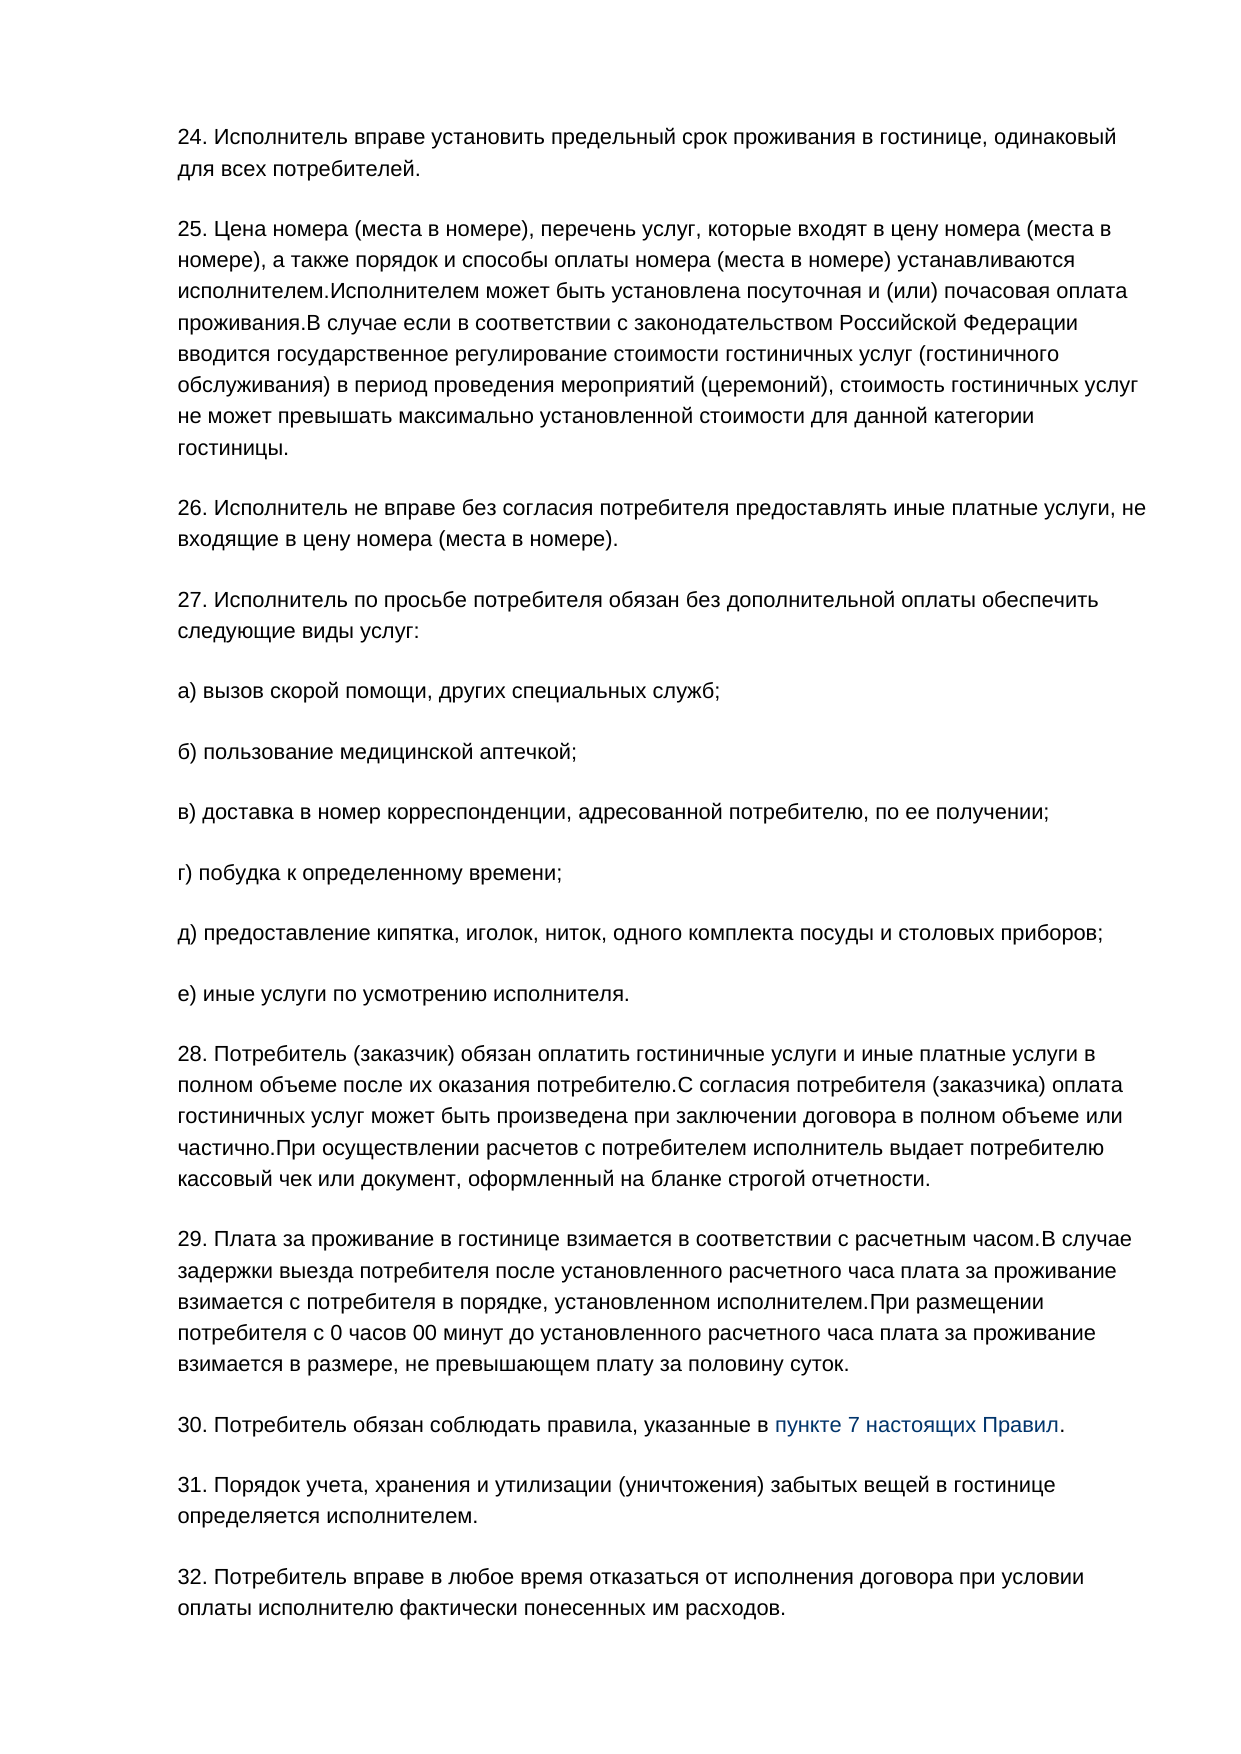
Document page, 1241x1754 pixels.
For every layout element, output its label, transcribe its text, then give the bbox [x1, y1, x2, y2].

text 30. Потребитель обязан соблюдать правила, указанные в пункте 7 настоящих Правил. [177, 1406, 1152, 1437]
text в) доставка в номер корреспонденции, адресованной потребителю, по ее получении; [177, 793, 1152, 824]
text 26. Исполнитель не вправе без согласия потребителя предоставлять иные платные услуги, не входящие в цену номера (места в номере). [177, 489, 1152, 551]
text 27. Исполнитель по просьбе потребителя обязан без дополнительной оплаты обеспечить следующие виды услуг: [177, 581, 1152, 643]
text г) побудка к определенному времени; [177, 853, 1152, 885]
text е) иные услуги по усмотрению исполнителя. [177, 974, 1152, 1006]
text б) пользование медицинской аптечкой; [177, 733, 1152, 764]
text 31. Порядок учета, хранения и утилизации (уничтожения) забытых вещей в гостинице определяется исполнителем. [177, 1466, 1152, 1528]
text 24. Исполнитель вправе установить предельный срок проживания в гостинице, одинаковый для всех потребителей. [177, 118, 1152, 181]
text 32. Потребитель вправе в любое время отказаться от исполнения договора при условии оплаты исполнителю фактически понесенных им расходов. [177, 1558, 1152, 1620]
text 25. Цена номера (места в номере), перечень услуг, которые входят в цену номера (места в номере), а также порядок и способы оплаты номера (места в номере) устанавливаются исполнителем.Исполнителем может быть установлена посуточная и (или) почасовая оплата проживания.В случае если в соответствии с законодательством Российской Федерации вводится государственное регулирование стоимости гостиничных услуг (гостиничного обслуживания) в период проведения мероприятий (церемоний), стоимость гостиничных услуг не может превышать максимально установленной стоимости для данной категории гостиницы. [177, 210, 1152, 460]
text 29. Плата за проживание в гостинице взимается в соответствии с расчетным часом.В случае задержки выезда потребителя после установленного расчетного часа плата за проживание взимается с потребителя в порядке, установленном исполнителем.При размещении потребителя с 0 часов 00 минут до установленного расчетного часа плата за проживание взимается в размере, не превышающем плату за половину суток. [177, 1220, 1152, 1376]
text 28. Потребитель (заказчик) обязан оплатить гостиничные услуги и иные платные услуги в полном объеме после их оказания потребителю.С согласия потребителя (заказчика) оплата гостиничных услуг может быть произведена при заключении договора в полном объеме или частично.При осуществлении расчетов с потребителем исполнитель выдает потребителю кассовый чек или документ, оформленный на бланке строгой отчетности. [177, 1035, 1152, 1191]
text д) предоставление кипятка, иголок, ниток, одного комплекта посуды и столовых приборов; [177, 914, 1152, 945]
text а) вызов скорой помощи, других специальных служб; [177, 672, 1152, 703]
